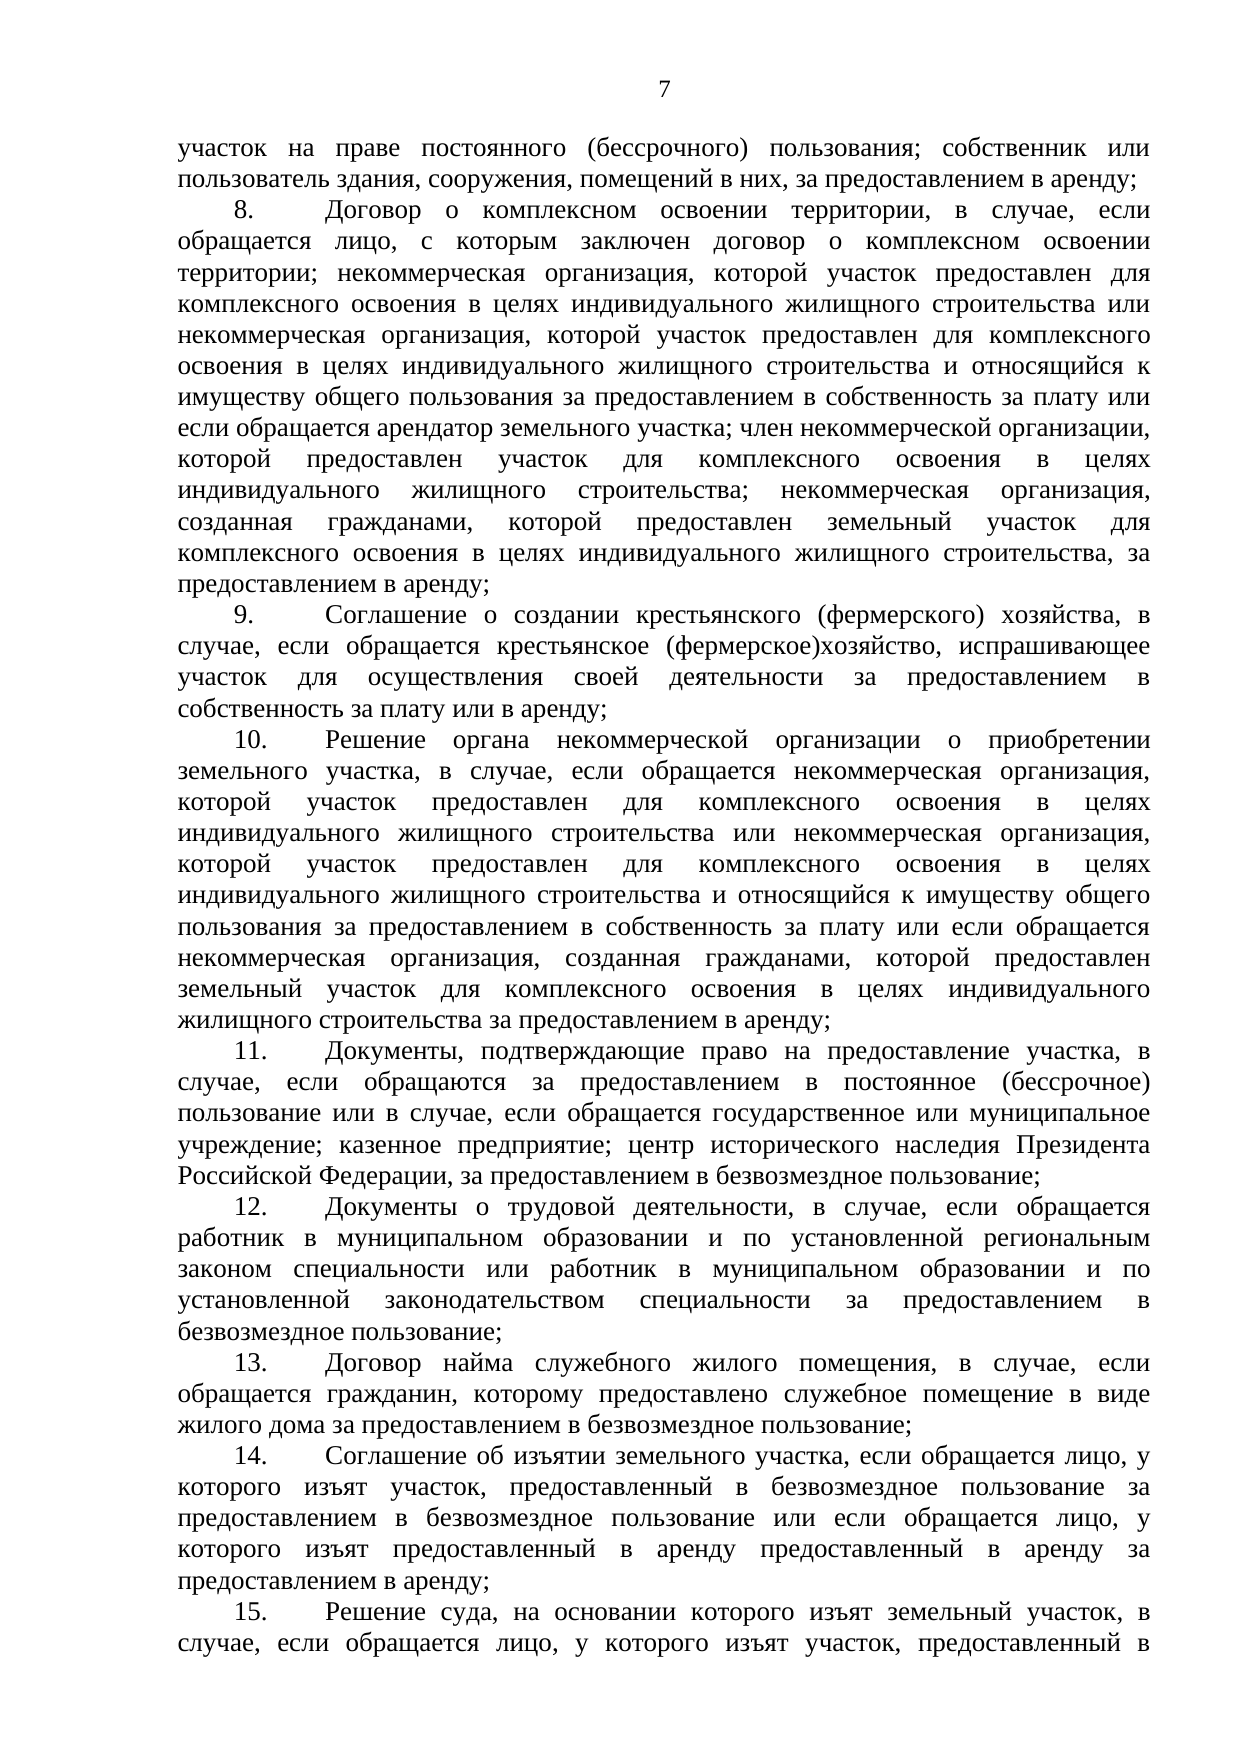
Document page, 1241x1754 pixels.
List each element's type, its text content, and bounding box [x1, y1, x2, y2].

text 13. Договор найма служебного жилого помещения, в случае, если обращается гражданин, которому предоставлено служебное помещение в виде жилого дома за предоставлением в безвозмездное пользование; [177, 1346, 1152, 1439]
text 9. Соглашение о создании крестьянского (фермерского) хозяйства, в случае, если обращается крестьянское (фермерское)хозяйство, испрашивающее участок для осуществления своей деятельности за предоставлением в собственность за плату или в аренду; [177, 598, 1152, 723]
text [177, 1595, 1152, 1657]
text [177, 131, 1152, 193]
text 8. Договор о комплексном освоении территории, в случае, если обращается лицо, с которым заключен договор о комплексном освоении территории; некоммерческая организация, которой участок предоставлен для комплексного освоения в целях индивидуального жилищного строительства или некоммерческая организация, которой участок предоставлен для комплексного освоения в целях индивидуального жилищного строительства и относящийся к имуществу общего пользования за предоставлением в собственность за плату или если обращается арендатор земельного участка; член некоммерческой организации, которой предоставлен участок для комплексного освоения в целях индивидуального жилищного строительства; некоммерческая организация, созданная гражданами, которой предоставлен земельный участок для комплексного освоения в целях индивидуального жилищного строительства, за предоставлением в аренду; [177, 193, 1152, 598]
text 14. Соглашение об изъятии земельного участка, если обращается лицо, у которого изъят участок, предоставленный в безвозмездное пользование за предоставлением в безвозмездное пользование или если обращается лицо, у которого изъят предоставленный в аренду предоставленный в аренду за предоставлением в аренду; [177, 1439, 1152, 1595]
text 11. Документы, подтверждающие право на предоставление участка, в случае, если обращаются за предоставлением в постоянное (бессрочное) пользование или в случае, если обращается государственное или муниципальное учреждение; казенное предприятие; центр исторического наследия Президента Российской Федерации, за предоставлением в безвозмездное пользование; [177, 1034, 1152, 1190]
text 12. Документы о трудовой деятельности, в случае, если обращается работник в муниципальном образовании и по установленной региональным законом специальности или работник в муниципальном образовании и по установленной законодательством специальности за предоставлением в безвозмездное пользование; [177, 1190, 1152, 1346]
text 10. Решение органа некоммерческой организации о приобретении земельного участка, в случае, если обращается некоммерческая организация, которой участок предоставлен для комплексного освоения в целях индивидуального жилищного строительства или некоммерческая организация, которой участок предоставлен для комплексного освоения в целях индивидуального жилищного строительства и относящийся к имуществу общего пользования за предоставлением в собственность за плату или если обращается некоммерческая организация, созданная гражданами, которой предоставлен земельный участок для комплексного освоения в целях индивидуального жилищного строительства за предоставлением в аренду; [177, 723, 1152, 1034]
